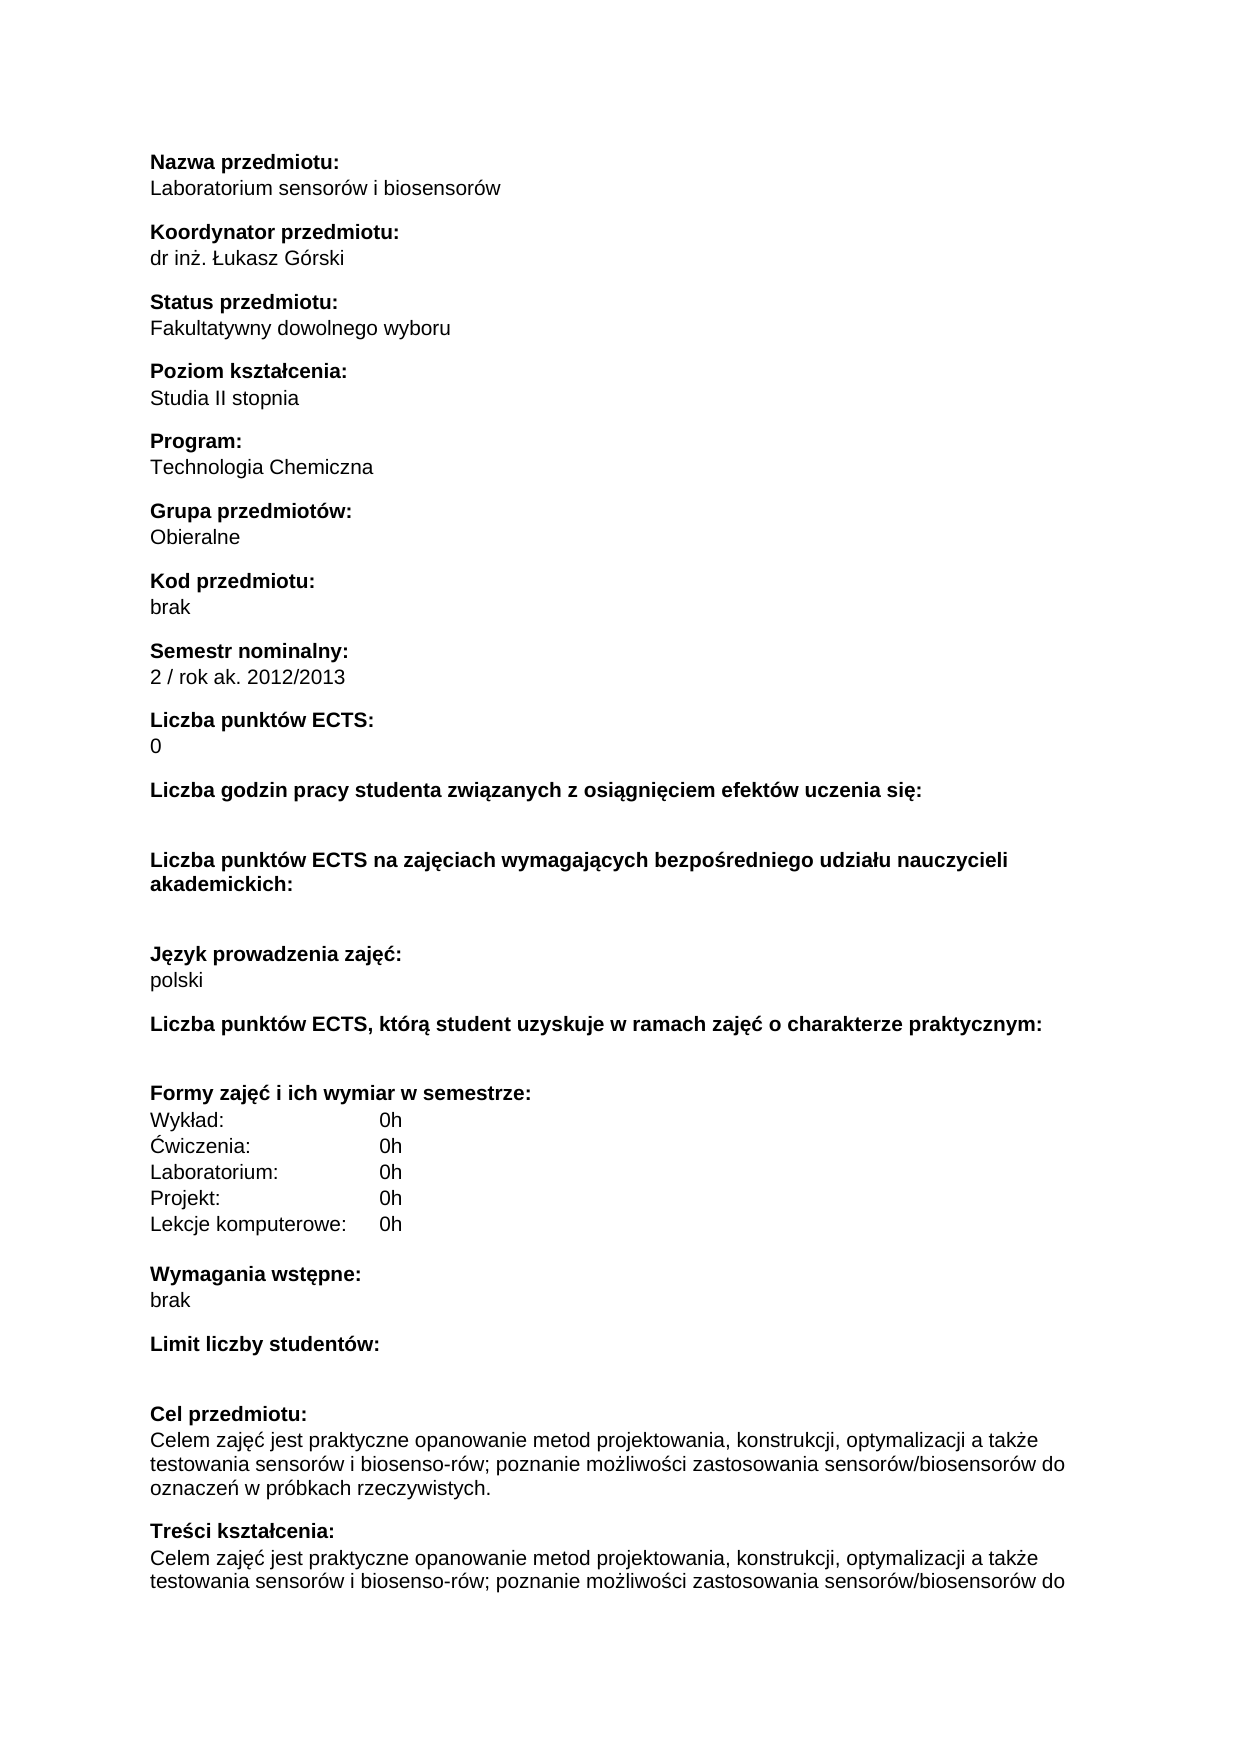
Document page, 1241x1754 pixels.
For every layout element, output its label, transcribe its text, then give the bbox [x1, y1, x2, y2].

text Liczba punktów ECTS na zajęciach wymagających bezpośredniego udziału nauczycieli akademickich: [150, 848, 1090, 896]
table_cell 0h [369, 1158, 597, 1184]
text Wymagania wstępne: [150, 1262, 1090, 1286]
text Program: [150, 429, 1090, 453]
table_cell Ćwiczenia: [140, 1134, 367, 1158]
text Laboratorium sensorów i biosensorów [150, 176, 1090, 200]
table_cell 0h [369, 1210, 597, 1236]
text Język prowadzenia zajęć: [150, 942, 1090, 966]
text Liczba punktów ECTS, którą student uzyskuje w ramach zajęć o charakterze praktycznym: [150, 1011, 1090, 1035]
text 2 / rok ak. 2012/2013 [150, 664, 1090, 688]
text Semestr nominalny: [150, 638, 1090, 662]
text Grupa przedmiotów: [150, 499, 1090, 523]
text Celem zajęć jest praktyczne opanowanie metod projektowania, konstrukcji, optymalizacji a także testowania sensorów i biosenso-rów; poznanie możliwości zastosowania sensorów/biosensorów do oznaczeń w próbkach rzeczywistych. [150, 1428, 1090, 1499]
text Poziom kształcenia: [150, 359, 1090, 383]
table_cell Projekt: [140, 1186, 367, 1210]
text brak [150, 1288, 1090, 1312]
text Nazwa przedmiotu: [150, 150, 1090, 174]
text Technologia Chemiczna [150, 455, 1090, 479]
text 0 [150, 734, 1090, 758]
text Treści kształcenia: [150, 1519, 1090, 1543]
text Liczba punktów ECTS: [150, 708, 1090, 732]
table_cell 0h [369, 1132, 597, 1158]
text Liczba godzin pracy studenta związanych z osiągnięciem efektów uczenia się: [150, 778, 1090, 802]
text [150, 1545, 1090, 1593]
table_cell Lekcje komputerowe: [140, 1212, 367, 1236]
table_cell Laboratorium: [140, 1160, 367, 1184]
text Koordynator przedmiotu: [150, 220, 1090, 244]
text Obieralne [150, 525, 1090, 549]
table_header Wykład: [140, 1108, 367, 1132]
text Fakultatywny dowolnego wyboru [150, 316, 1090, 339]
text Cel przedmiotu: [150, 1402, 1090, 1426]
text Formy zajęć i ich wymiar w semestrze: [150, 1081, 1090, 1105]
text Studia II stopnia [150, 385, 1090, 409]
text Status przedmiotu: [150, 289, 1090, 313]
table_cell 0h [369, 1184, 597, 1210]
table_header 0h [369, 1108, 597, 1132]
text Kod przedmiotu: [150, 569, 1090, 593]
text dr inż. Łukasz Górski [150, 246, 1090, 270]
text polski [150, 968, 1090, 992]
text Limit liczby studentów: [150, 1332, 1090, 1356]
text brak [150, 595, 1090, 619]
